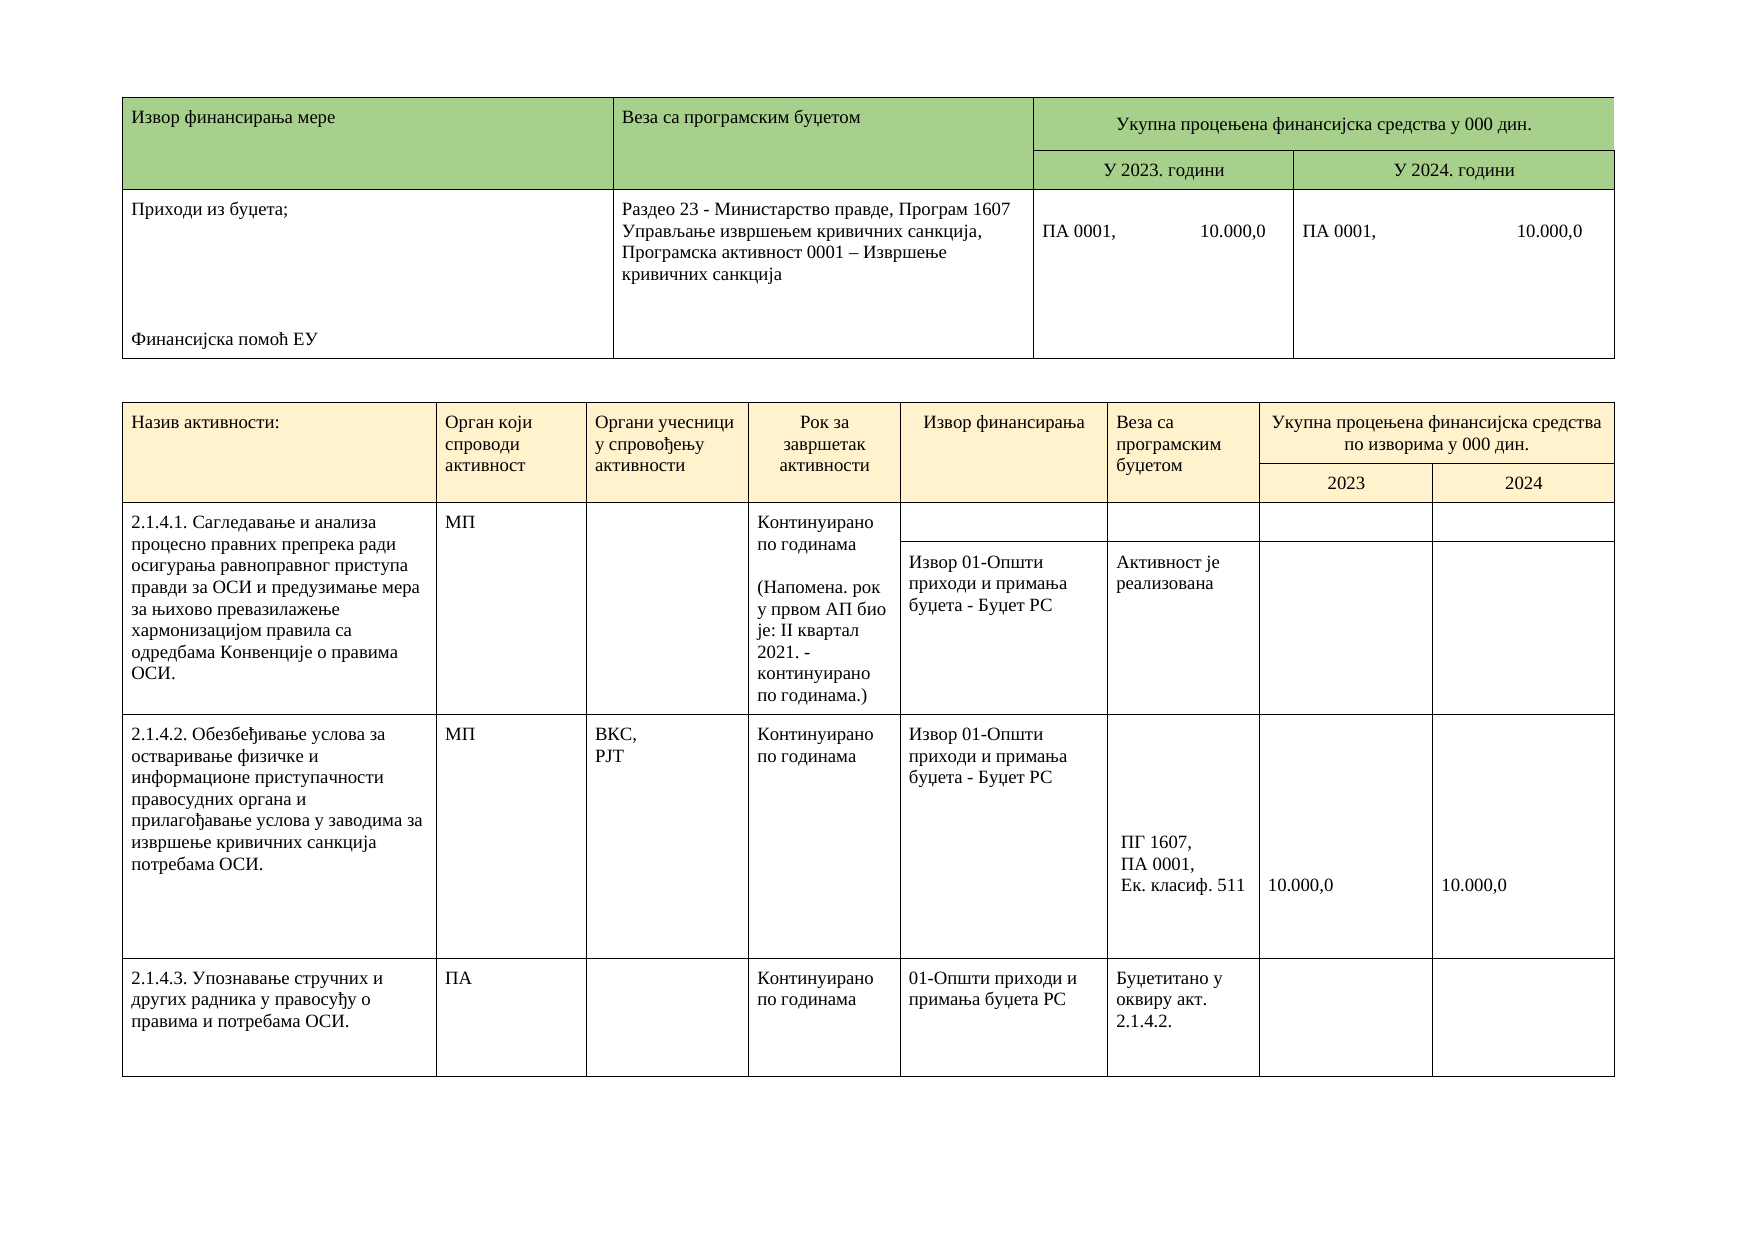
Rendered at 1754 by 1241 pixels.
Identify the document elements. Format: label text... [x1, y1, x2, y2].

table_header Назив активности: [123, 403, 436, 502]
table_cell МП [437, 503, 586, 714]
table_cell У 2024. години [1294, 151, 1614, 189]
table_cell Континуирано по годинама (Напомена. рок у првом АП био је: II квартал 2021. - континуирано по годинама.) [749, 503, 900, 714]
table_header Рок за завршетак активности [749, 403, 900, 502]
table_cell Активност је реализована [1108, 542, 1259, 714]
table_header Веза са програмским буџетом [614, 98, 1033, 189]
table_header Извор финансирања [901, 403, 1107, 502]
table_header Укупна процењена финансијска средства по изворима у 000 дин. [1260, 403, 1614, 463]
table_cell ПГ 1607, ПА 0001, Ек. класиф. 511 [1108, 715, 1259, 957]
table_cell 2024 [1433, 464, 1614, 502]
table_header Укупна процењена финансијска средства у 000 дин. [1034, 98, 1614, 150]
table_cell [1260, 503, 1432, 541]
table_cell МП [437, 715, 586, 957]
table_cell [1433, 542, 1614, 714]
table_cell [1108, 503, 1259, 541]
table_cell Континуирано по годинама [749, 715, 900, 957]
table_cell ПА 0001, 10.000,0 [1034, 190, 1293, 358]
table_cell [1260, 542, 1432, 714]
table_cell 10.000,0 [1260, 715, 1432, 957]
table_cell 2.1.4.2. Обезбеђивање услова за остваривање физичке и информационе приступачности правосудних органа и прилагођавање услова у заводима за извршење кривичних санкција потребама ОСИ. [123, 715, 436, 957]
table_cell [1260, 959, 1432, 1076]
table_cell Приходи из буџета; Финансијска помоћ ЕУ [123, 190, 613, 358]
table_cell 01-Општи приходи и примања буџета РС [901, 959, 1107, 1076]
table_cell Раздео 23 - Министарство правде, Програм 1607 Управљање извршењем кривичних санкција, Програмска активност 0001 – Извршење кривичних санкција [614, 190, 1033, 358]
table_header Извор финансирања мере [123, 98, 613, 189]
table_cell [587, 959, 748, 1076]
table_cell ВКС, РЈТ [587, 715, 748, 957]
table_cell Извор 01-Општи приходи и примања буџета - Буџет РС [901, 542, 1107, 714]
table_cell [1433, 503, 1614, 541]
table_cell [587, 503, 748, 714]
table_cell Континуирано по годинама [749, 959, 900, 1076]
table_header Орган који спроводи активност [437, 403, 586, 502]
table_header Oргани учесници у спровођењу активности [587, 403, 748, 502]
table_cell Буџетитано у оквиру акт. 2.1.4.2. [1108, 959, 1259, 1076]
table_header Веза са програмским буџетом [1108, 403, 1259, 502]
table_cell [901, 503, 1107, 541]
table_cell Извор 01-Општи приходи и примања буџета - Буџет РС [901, 715, 1107, 957]
table_cell 2.1.4.1. Сагледавање и анализа процесно правних препрека ради осигурања равноправног приступа правди за ОСИ и предузимање мера за њихово превазилажење хармонизацијом правила са одредбама Конвенције о правима ОСИ. [123, 503, 436, 714]
table_cell 2023 [1260, 464, 1432, 502]
table_cell 10.000,0 [1433, 715, 1614, 957]
table_cell 2.1.4.3. Упознавање стручних и других радника у правосуђу о правима и потребама ОСИ. [123, 959, 436, 1076]
table_cell [1433, 959, 1614, 1076]
table_cell ПА 0001, 10.000,0 [1294, 190, 1614, 358]
table_cell ПА [437, 959, 586, 1076]
table_cell У 2023. години [1034, 151, 1293, 189]
